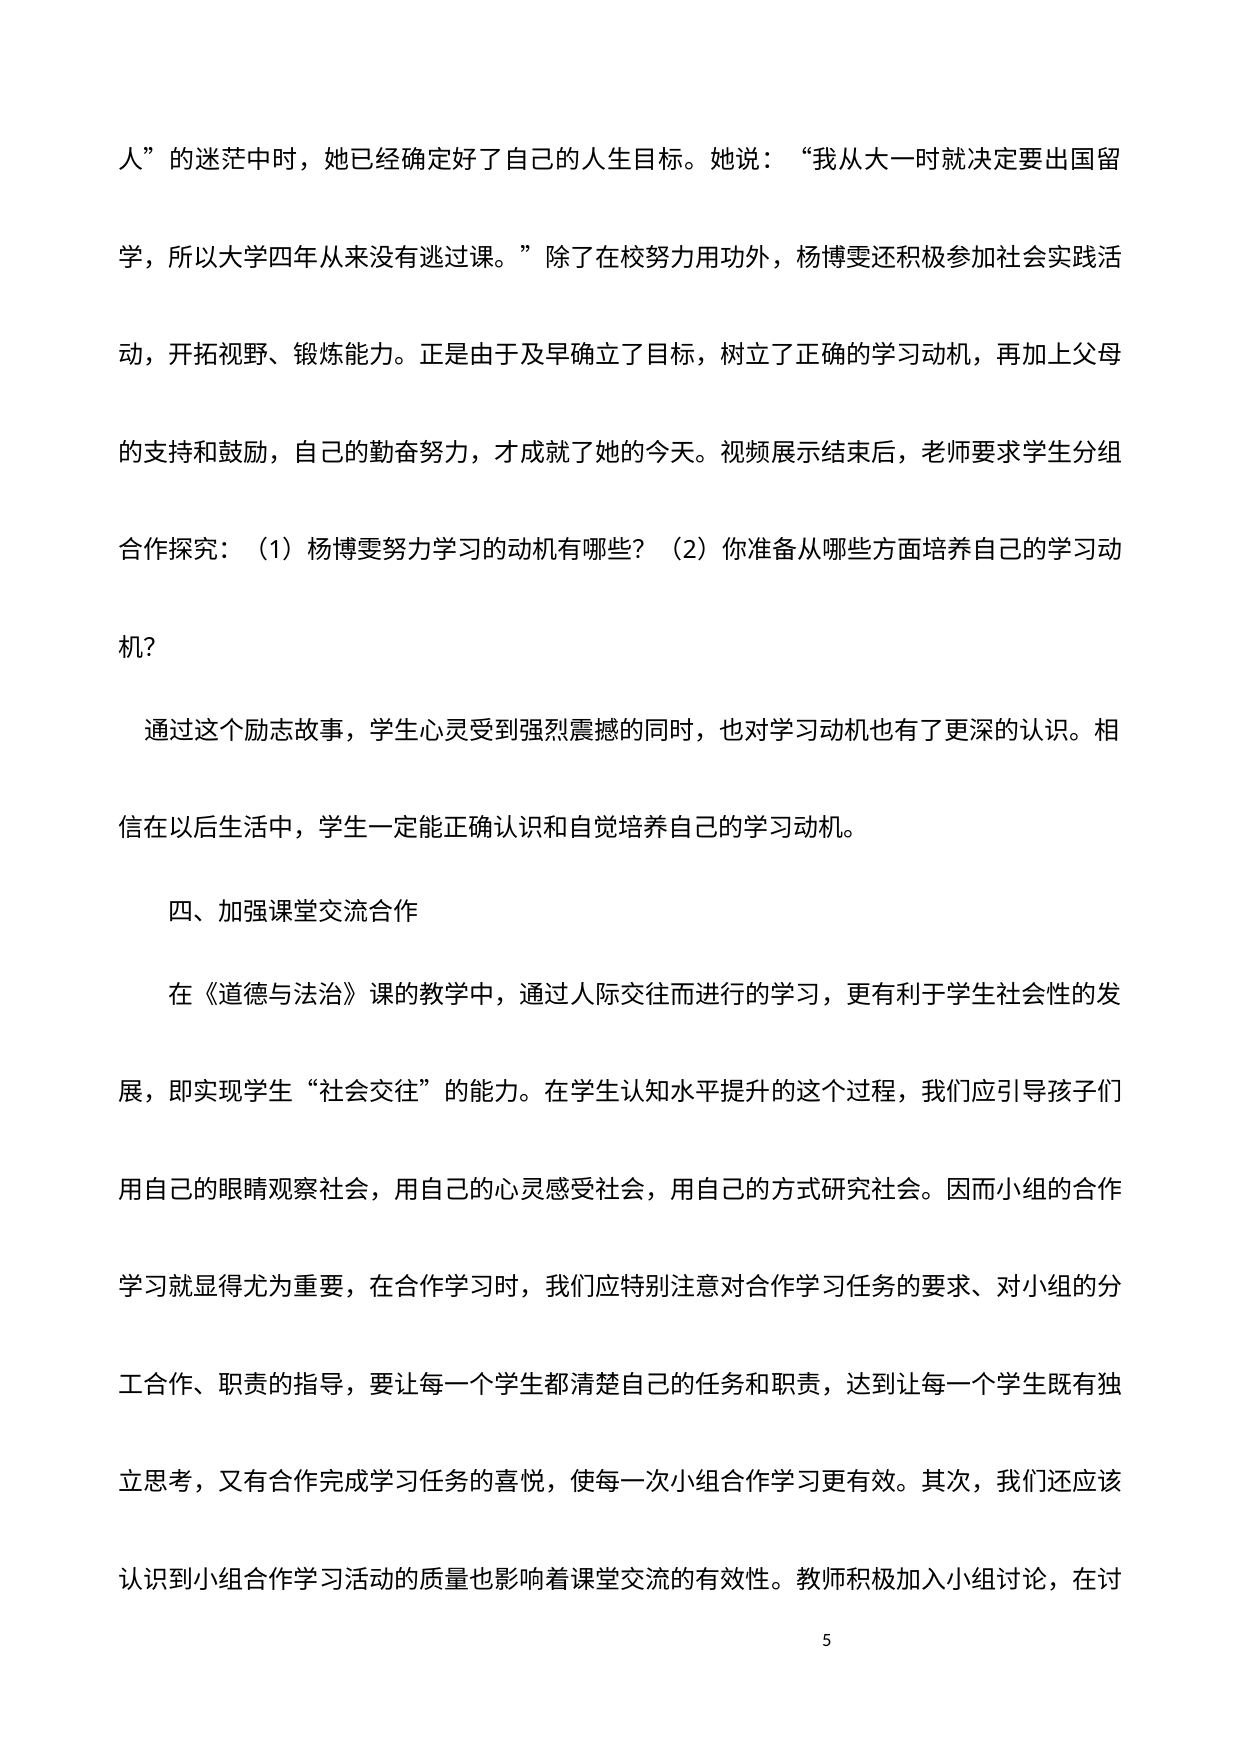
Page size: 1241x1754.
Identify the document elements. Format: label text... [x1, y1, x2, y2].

text 通过这个励志故事，学生心灵受到强烈震撼的同时，也对学习动机也有了更深的认识。相信在以后生活中，学生一定能正确认识和自觉培养自己的学习动机。 [118, 696, 1122, 858]
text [118, 125, 1122, 678]
text 四、加强课堂交流合作 [118, 877, 1122, 942]
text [118, 960, 1122, 1610]
